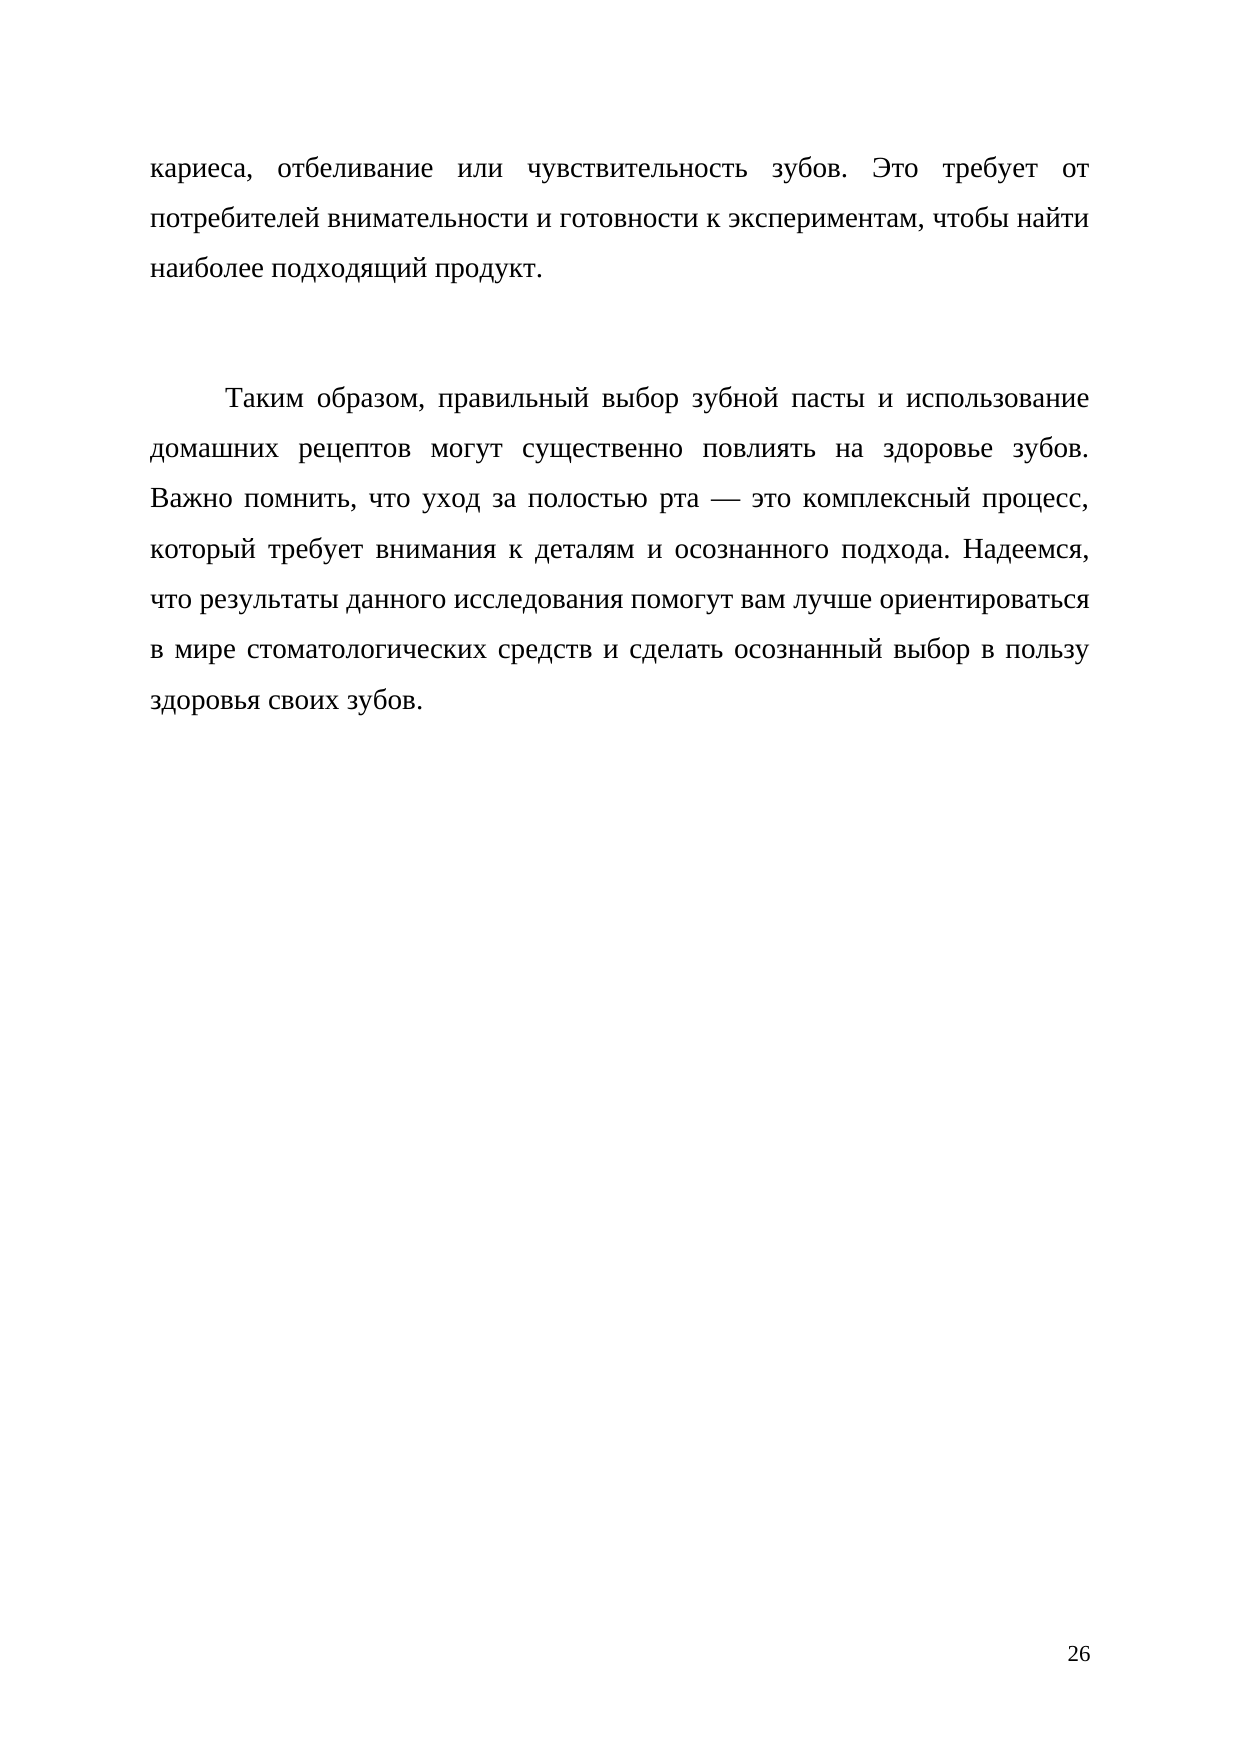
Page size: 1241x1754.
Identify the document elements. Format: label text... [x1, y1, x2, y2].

text Таким образом, правильный выбор зубной пасты и использование домашних рецептов могут существенно повлиять на здоровье зубов. Важно помнить, что уход за полостью рта — это комплексный процесс, который требует внимания к деталям и осознанного подхода. Надеемся, что результаты данного исследования помогут вам лучше ориентироваться в мире стоматологических средств и сделать осознанный выбор в пользу здоровья своих зубов. [150, 380, 1090, 715]
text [150, 150, 1090, 284]
